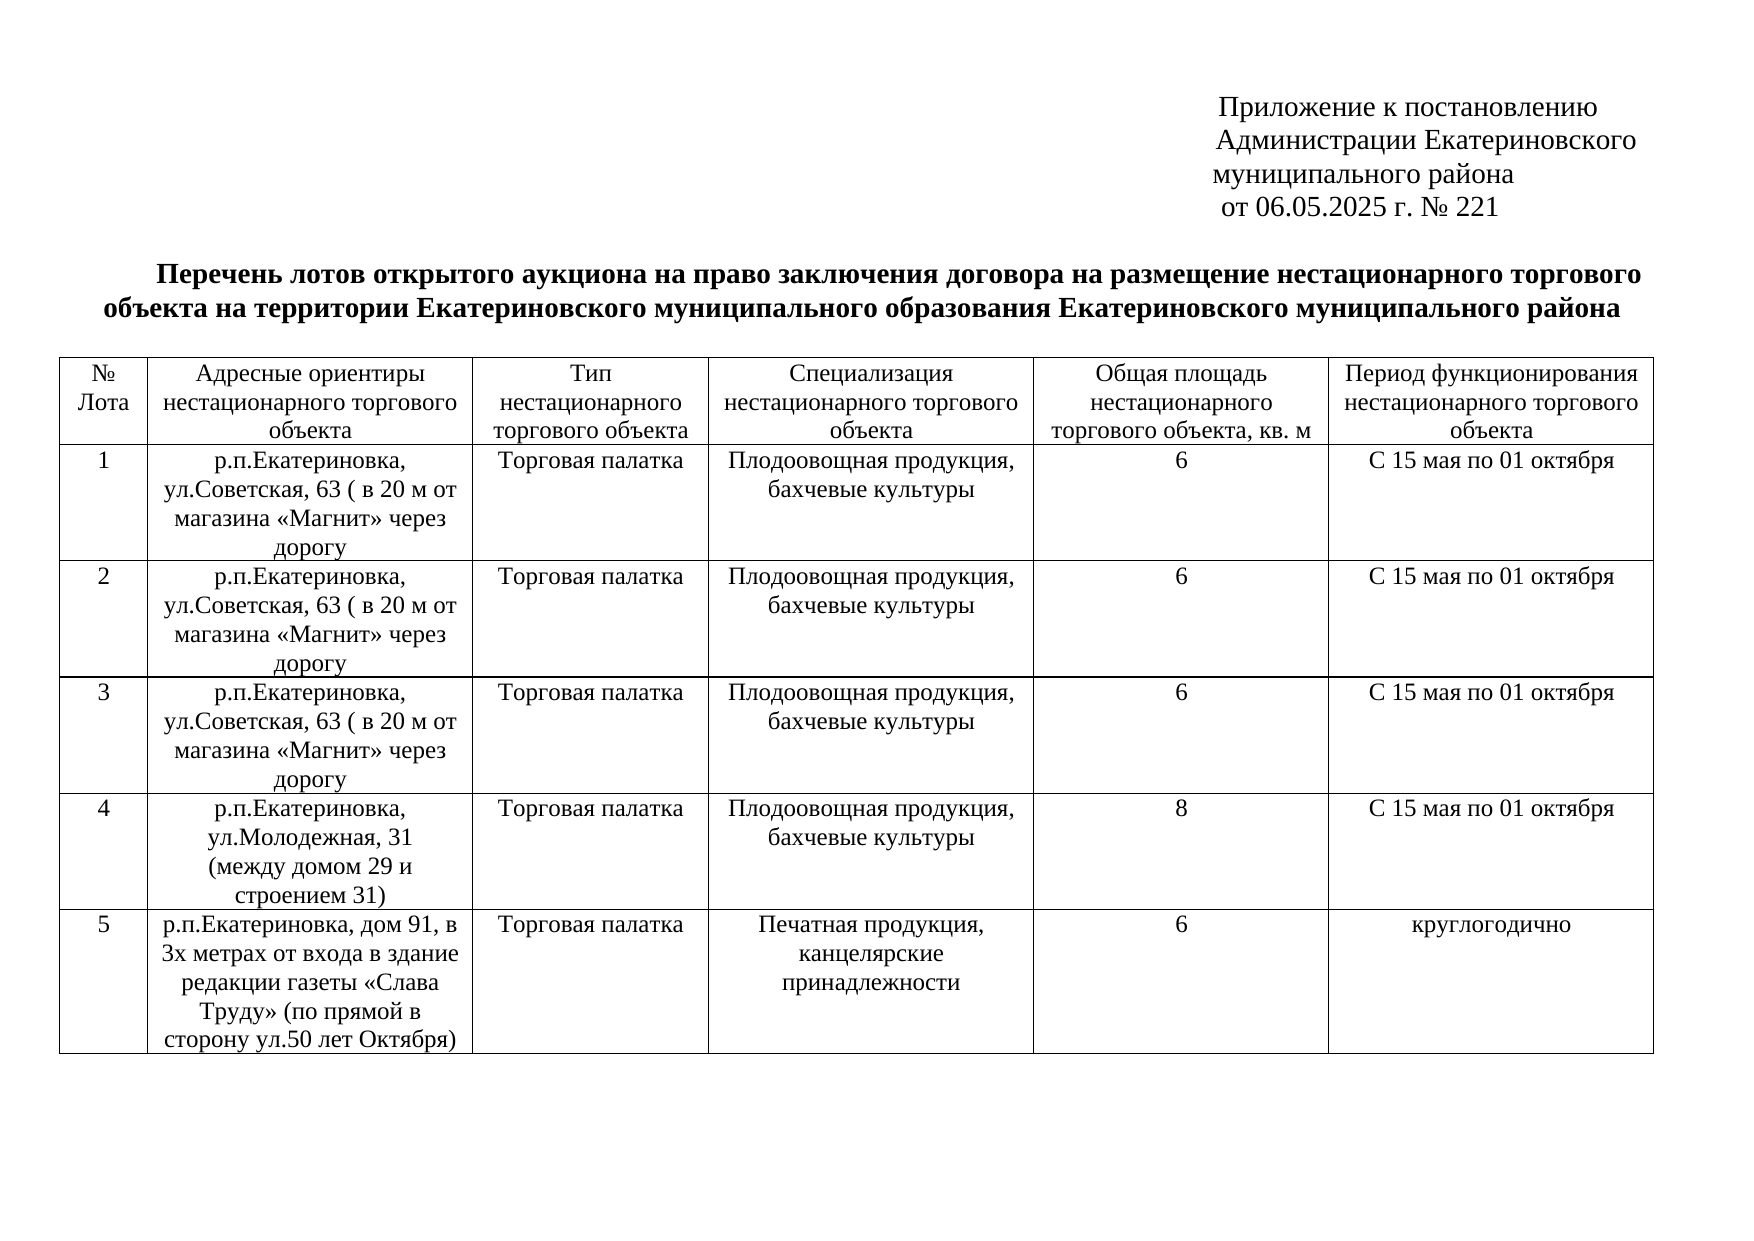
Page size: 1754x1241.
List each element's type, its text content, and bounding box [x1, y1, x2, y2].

table_header Адресные ориентиры нестационарного торгового объекта [148, 358, 472, 444]
table_cell 6 [1034, 910, 1328, 1053]
table_header Период функционирования нестационарного торгового объекта [1329, 358, 1653, 444]
text муниципального района [856, 156, 1695, 189]
table_header № Лота [60, 358, 147, 444]
table_cell С 15 мая по 01 октября [1329, 561, 1653, 676]
table_cell Печатная продукция, канцелярские принадлежности [709, 910, 1033, 1053]
table_cell Торговая палатка [473, 445, 708, 560]
table_cell 2 [60, 561, 147, 676]
table_cell круглогодично [1329, 910, 1653, 1053]
table_cell С 15 мая по 01 октября [1329, 678, 1653, 792]
text Перечень лотов открытого аукциона на право заключения договора на размещение нестационарного торгового объекта на территории Екатериновского муниципального образования Екатериновского муниципального района [29, 256, 1695, 323]
table_cell Плодоовощная продукция, бахчевые культуры [709, 445, 1033, 560]
text от 06.05.2025 г. № 221 [1003, 189, 1695, 223]
table_cell р.п.Екатериновка, ул.Советская, 63 ( в 20 м от магазина «Магнит» через дорогу [148, 678, 472, 792]
table_cell 6 [1034, 445, 1328, 560]
table_header Тип нестационарного торгового объекта [473, 358, 708, 444]
table_cell 6 [1034, 678, 1328, 792]
table_cell Торговая палатка [473, 561, 708, 676]
table_cell 1 [60, 445, 147, 560]
text Администрации Екатериновского [487, 122, 1695, 156]
table_cell С 15 мая по 01 октября [1329, 445, 1653, 560]
table_cell С 15 мая по 01 октября [1329, 794, 1653, 908]
table_cell р.п.Екатериновка, ул.Молодежная, 31 (между домом 29 и строением 31) [148, 794, 472, 908]
table_cell Торговая палатка [473, 678, 708, 792]
table_cell р.п.Екатериновка, ул.Советская, 63 ( в 20 м от магазина «Магнит» через дорогу [148, 445, 472, 560]
table_header Специализация нестационарного торгового объекта [709, 358, 1033, 444]
table_cell Плодоовощная продукция, бахчевые культуры [709, 794, 1033, 908]
text Приложение к постановлению [487, 89, 1695, 122]
table_header Общая площадь нестационарного торгового объекта, кв. м [1034, 358, 1328, 444]
table_cell р.п.Екатериновка, ул.Советская, 63 ( в 20 м от магазина «Магнит» через дорогу [148, 561, 472, 676]
table_cell Торговая палатка [473, 910, 708, 1053]
table_cell Плодоовощная продукция, бахчевые культуры [709, 678, 1033, 792]
table_cell 6 [1034, 561, 1328, 676]
table_cell 5 [60, 910, 147, 1053]
table_cell 3 [60, 678, 147, 792]
table_cell Плодоовощная продукция, бахчевые культуры [709, 561, 1033, 676]
table_cell 4 [60, 794, 147, 908]
table_cell 8 [1034, 794, 1328, 908]
table_cell р.п.Екатериновка, дом 91, в 3х метрах от входа в здание редакции газеты «Слава Труду» (по прямой в сторону ул.50 лет Октября) [148, 910, 472, 1053]
table_cell Торговая палатка [473, 794, 708, 908]
